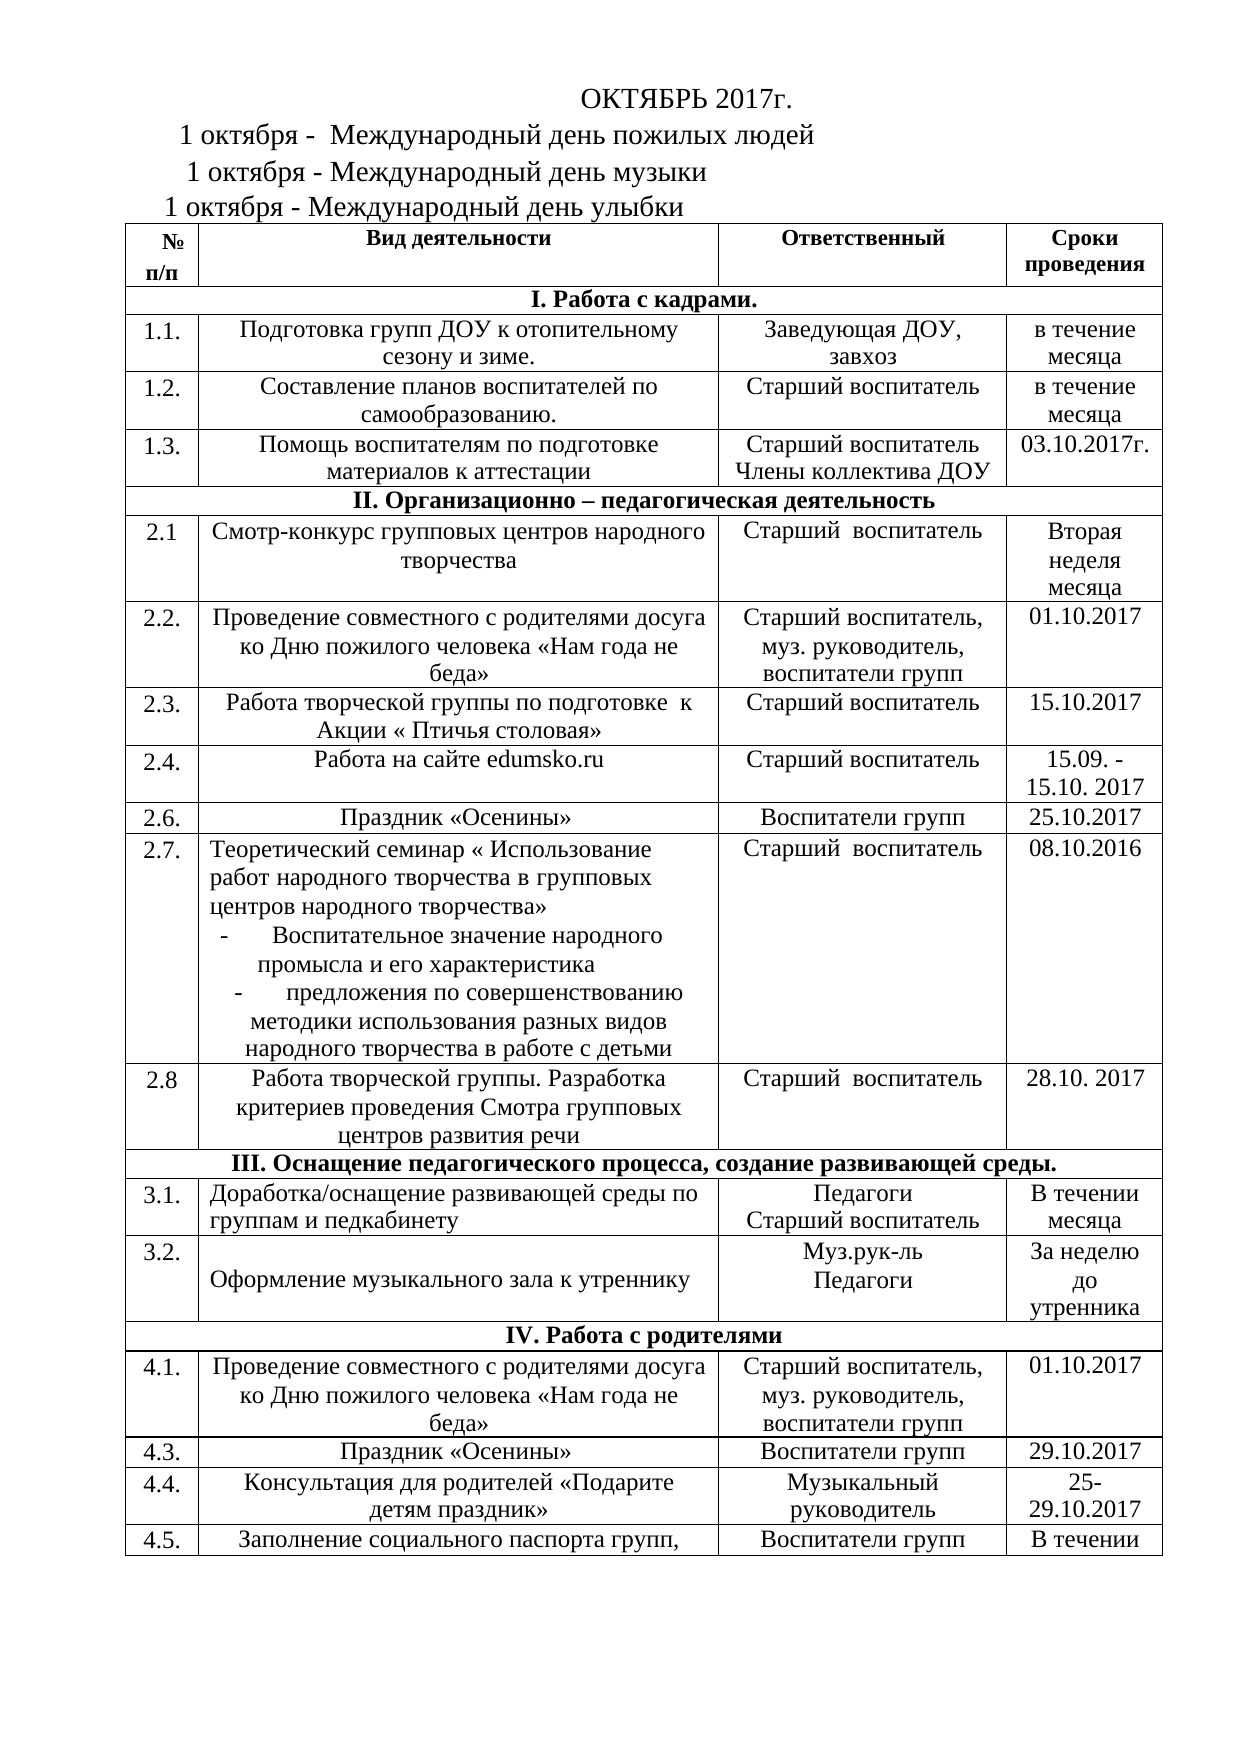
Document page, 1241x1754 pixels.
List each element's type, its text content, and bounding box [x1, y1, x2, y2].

table_cell Муз.рук-ль Педагоги [719, 1236, 1006, 1321]
table_cell 2.4. [126, 746, 198, 802]
table_cell 2.1 [126, 516, 198, 601]
table_cell Заполнение социального паспорта групп, [199, 1525, 718, 1555]
table_cell Работа творческой группы. Разработка критериев проведения Смотра групповых центров развития речи [199, 1064, 718, 1149]
table_cell 03.10.2017г. [1007, 430, 1162, 486]
table_cell Воспитатели групп [719, 803, 1006, 833]
table_cell 1.2. [126, 372, 198, 429]
table_cell Старший воспитатель [719, 372, 1006, 429]
table_cell Старший воспитатель [719, 1064, 1006, 1149]
table_cell 15.10.2017 [1007, 688, 1162, 744]
table_cell I. Работа с кадрами. [126, 287, 1162, 314]
table_cell Старший воспитатель [719, 746, 1006, 802]
table_cell Праздник «Осенины» [199, 803, 718, 833]
table_cell За неделю до утренника [1007, 1236, 1162, 1321]
table_cell III. Оснащение педагогического процесса, создание развивающей среды. [126, 1150, 1162, 1178]
table_cell 2.3. [126, 688, 198, 744]
table_cell Консультация для родителей «Подарите детям праздник» [199, 1468, 718, 1524]
table_cell IV. Работа с родителями [126, 1322, 1162, 1350]
table_cell Подготовка групп ДОУ к отопительному сезону и зиме. [199, 315, 718, 371]
table_cell Старший воспитатель [719, 834, 1006, 1063]
table_cell Проведение совместного с родителями досуга ко Дню пожилого человека «Нам года не беда» [199, 602, 718, 687]
table_cell Старший воспитатель, муз. руководитель, воспитатели групп [719, 602, 1006, 687]
subtitle ОКТЯБРЬ 2017г. [580, 82, 1165, 115]
table_cell Воспитатели групп [719, 1525, 1006, 1555]
table_cell Старший воспитатель [719, 516, 1006, 601]
table_cell 25- 29.10.2017 [1007, 1468, 1162, 1524]
table_cell в течение месяца [1007, 315, 1162, 371]
table_cell Праздник «Осенины» [199, 1438, 718, 1467]
table_header Вид деятельности [199, 224, 718, 286]
table_cell Музыкальный руководитель [719, 1468, 1006, 1524]
table_cell 1.1. [126, 315, 198, 371]
table_cell 3.2. [126, 1236, 198, 1321]
table_cell Воспитатели групп [719, 1438, 1006, 1467]
table_cell 4.4. [126, 1468, 198, 1524]
table_cell 01.10.2017 [1007, 1352, 1162, 1436]
table_cell Заведующая ДОУ, завхоз [719, 315, 1006, 371]
table_cell 29.10.2017 [1007, 1438, 1162, 1467]
table_cell 28.10. 2017 [1007, 1064, 1162, 1149]
table_cell Оформление музыкального зала к утреннику [199, 1236, 718, 1321]
table_cell В течении месяца [1007, 1179, 1162, 1235]
table_header Сроки проведения [1007, 224, 1162, 286]
table_cell В течении [1007, 1525, 1162, 1555]
table_cell 2.7. [126, 834, 198, 1063]
table_cell Доработка/оснащение развивающей среды по группам и педкабинету [199, 1179, 718, 1235]
table_cell 4.3. [126, 1438, 198, 1467]
table_cell Проведение совместного с родителями досуга ко Дню пожилого человека «Нам года не беда» [199, 1352, 718, 1436]
table_cell 4.5. [126, 1525, 198, 1555]
table_header № п/п [126, 224, 198, 286]
table_cell Теоретический семинар « Использование работ народного творчества в групповых центров народного творчества» - Воспитательное значение народного промысла и его характеристика - предложения по совершенствованию методики использования разных видов народного творчества в работе с детьми [199, 834, 718, 1063]
table_cell 2.8 [126, 1064, 198, 1149]
table_cell 3.1. [126, 1179, 198, 1235]
table_cell Старший воспитатель Члены коллектива ДОУ [719, 430, 1006, 486]
table_cell Педагоги Старший воспитатель [719, 1179, 1006, 1235]
table_header Ответственный [719, 224, 1006, 286]
table_cell II. Организационно – педагогическая деятельность [126, 487, 1162, 515]
table_cell 1.3. [126, 430, 198, 486]
table_cell Вторая неделя месяца [1007, 516, 1162, 601]
text 1 октября - Международный день музыки [164, 154, 1069, 187]
table_cell 4.1. [126, 1352, 198, 1436]
text 1 октября - Международный день улыбки [164, 189, 1165, 222]
table_cell Старший воспитатель, муз. руководитель, воспитатели групп [719, 1352, 1006, 1436]
table_cell Старший воспитатель [719, 688, 1006, 744]
text 1 октября - Международный день пожилых людей [164, 117, 1069, 151]
table_cell 01.10.2017 [1007, 602, 1162, 687]
table_cell Смотр-конкурс групповых центров народного творчества [199, 516, 718, 601]
table_cell 15.09. - 15.10. 2017 [1007, 746, 1162, 802]
table_cell Составление планов воспитателей по самообразованию. [199, 372, 718, 429]
table_cell 2.2. [126, 602, 198, 687]
table_cell Помощь воспитателям по подготовке материалов к аттестации [199, 430, 718, 486]
table_cell в течение месяца [1007, 372, 1162, 429]
table_cell Работа творческой группы по подготовке к Акции « Птичья столовая» [199, 688, 718, 744]
table_cell 2.6. [126, 803, 198, 833]
table_cell 25.10.2017 [1007, 803, 1162, 833]
table_cell Работа на сайте edumsko.ru [199, 746, 718, 802]
table_cell 08.10.2016 [1007, 834, 1162, 1063]
